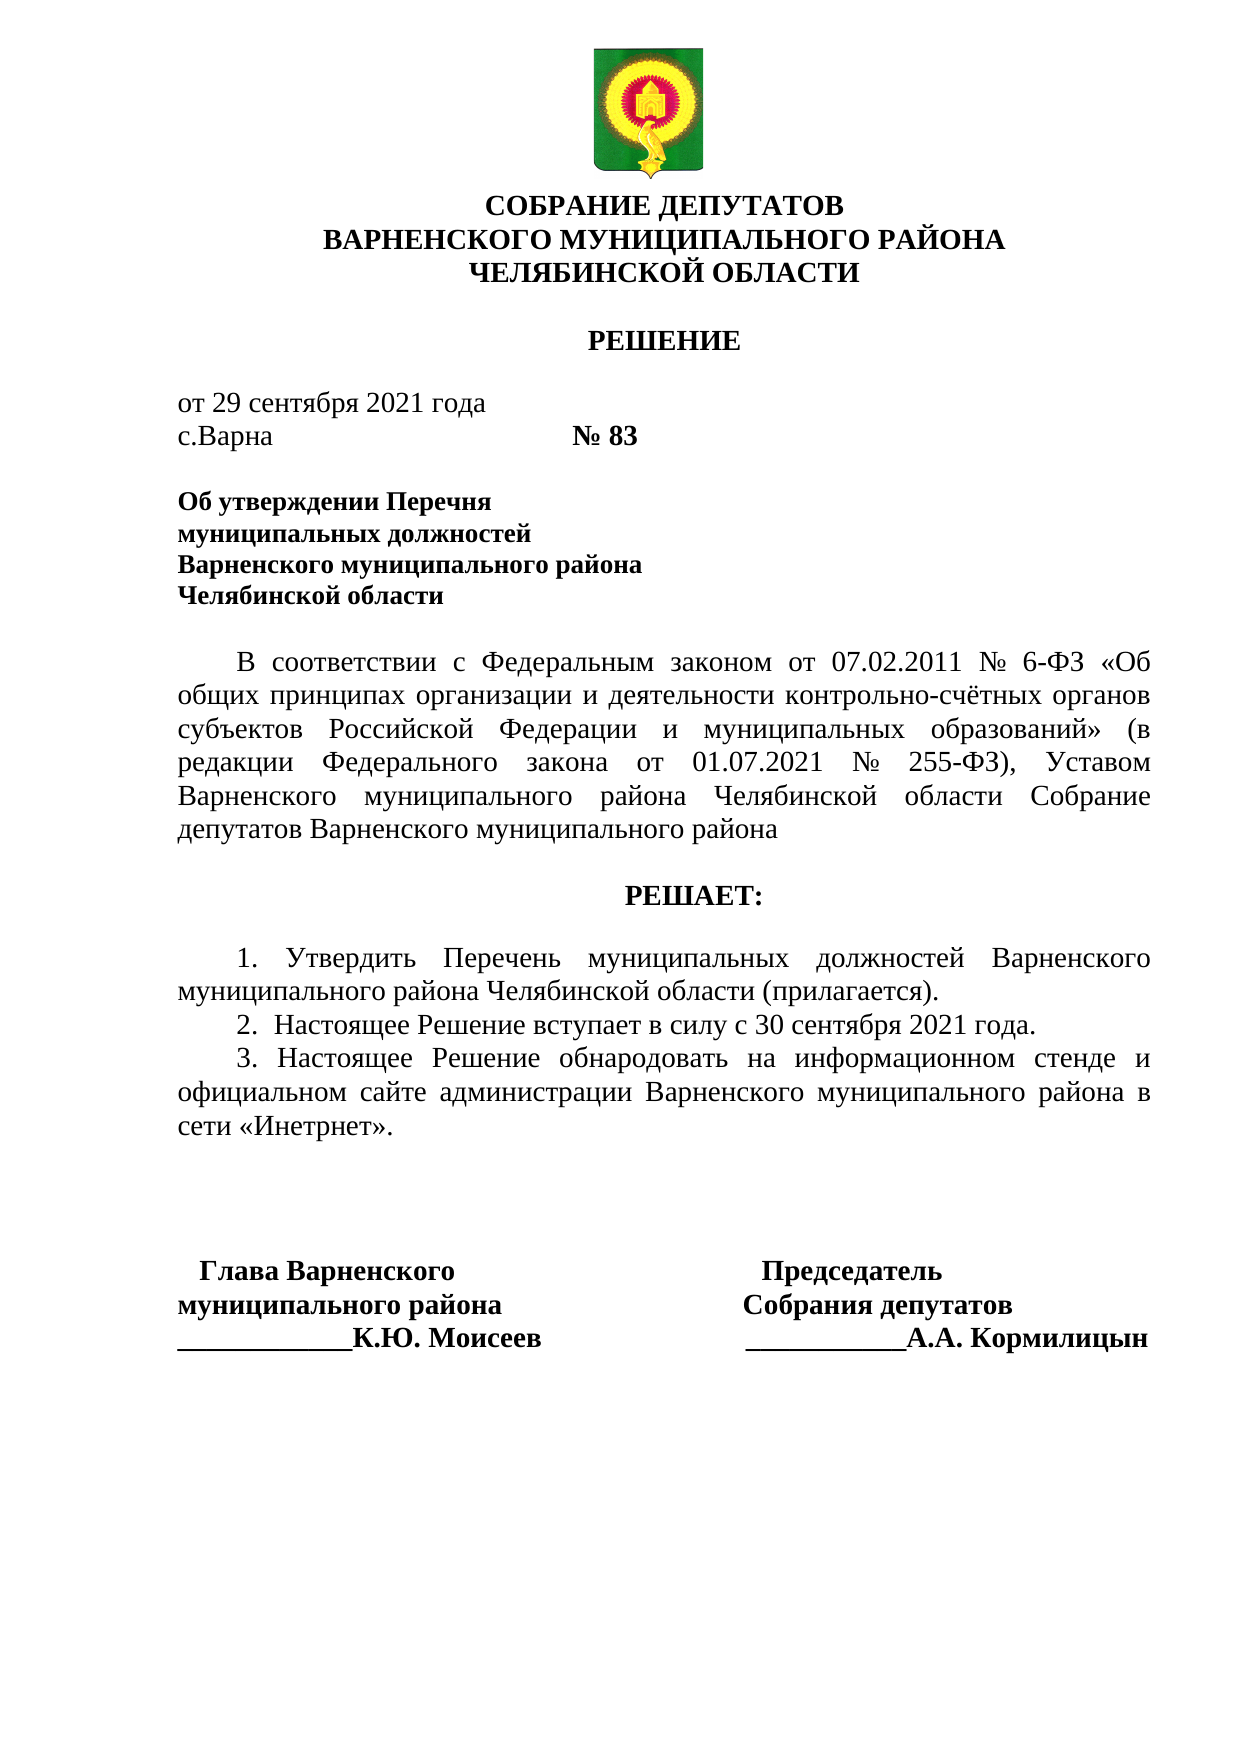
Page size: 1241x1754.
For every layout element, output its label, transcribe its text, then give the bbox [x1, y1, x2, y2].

text 1. Утвердить Перечень муниципальных должностей Варненского муниципального района Челябинской области (прилагается). [177, 940, 1152, 1007]
picture [593, 47, 704, 179]
subtitle Настоящее Решение вступает в силу с 30 сентября 2021 года. [236, 1007, 1152, 1041]
subtitle РЕШЕНИЕ [177, 323, 1152, 356]
subtitle В соответствии с Федеральным законом от 07.02.2011 № 6-ФЗ «Об общих принципах организации и деятельности контрольно-счётных органов субъектов Российской Федерации и муниципальных образований» (в редакции Федерального закона от 01.07.2021 № 255-ФЗ), Уставом Варненского муниципального района Челябинской области Собрание депутатов Варненского муниципального района [177, 644, 1152, 845]
subtitle Челябинской области [177, 579, 1152, 610]
text муниципального района Собрания депутатов [177, 1287, 1152, 1320]
subtitle СОБРАНИЕ ДЕПУТАТОВ [177, 188, 1152, 222]
subtitle с.Варна № 83 [177, 418, 1152, 452]
subtitle ВАРНЕНСКОГО МУНИЦИПАЛЬНОГО РАЙОНА [177, 222, 1152, 256]
subtitle муниципальных должностей [177, 517, 1152, 548]
subtitle ЧЕЛЯБИНСКОЙ ОБЛАСТИ [177, 256, 1152, 289]
subtitle Об утверждении Перечня [177, 486, 1152, 517]
text 3. Настоящее Решение обнародовать на информационном стенде и официальном сайте администрации Варненского муниципального района в сети «Инетрнет». [177, 1041, 1152, 1141]
subtitle от 29 сентября 2021 года [177, 385, 1152, 418]
subtitle Глава Варненского Председатель [177, 1253, 1152, 1287]
subtitle Варненского муниципального района [177, 548, 1152, 579]
text ____________К.Ю. Моисеев ___________А.А. Кормилицын [177, 1320, 1152, 1354]
subtitle РЕШАЕТ: [177, 878, 1152, 912]
